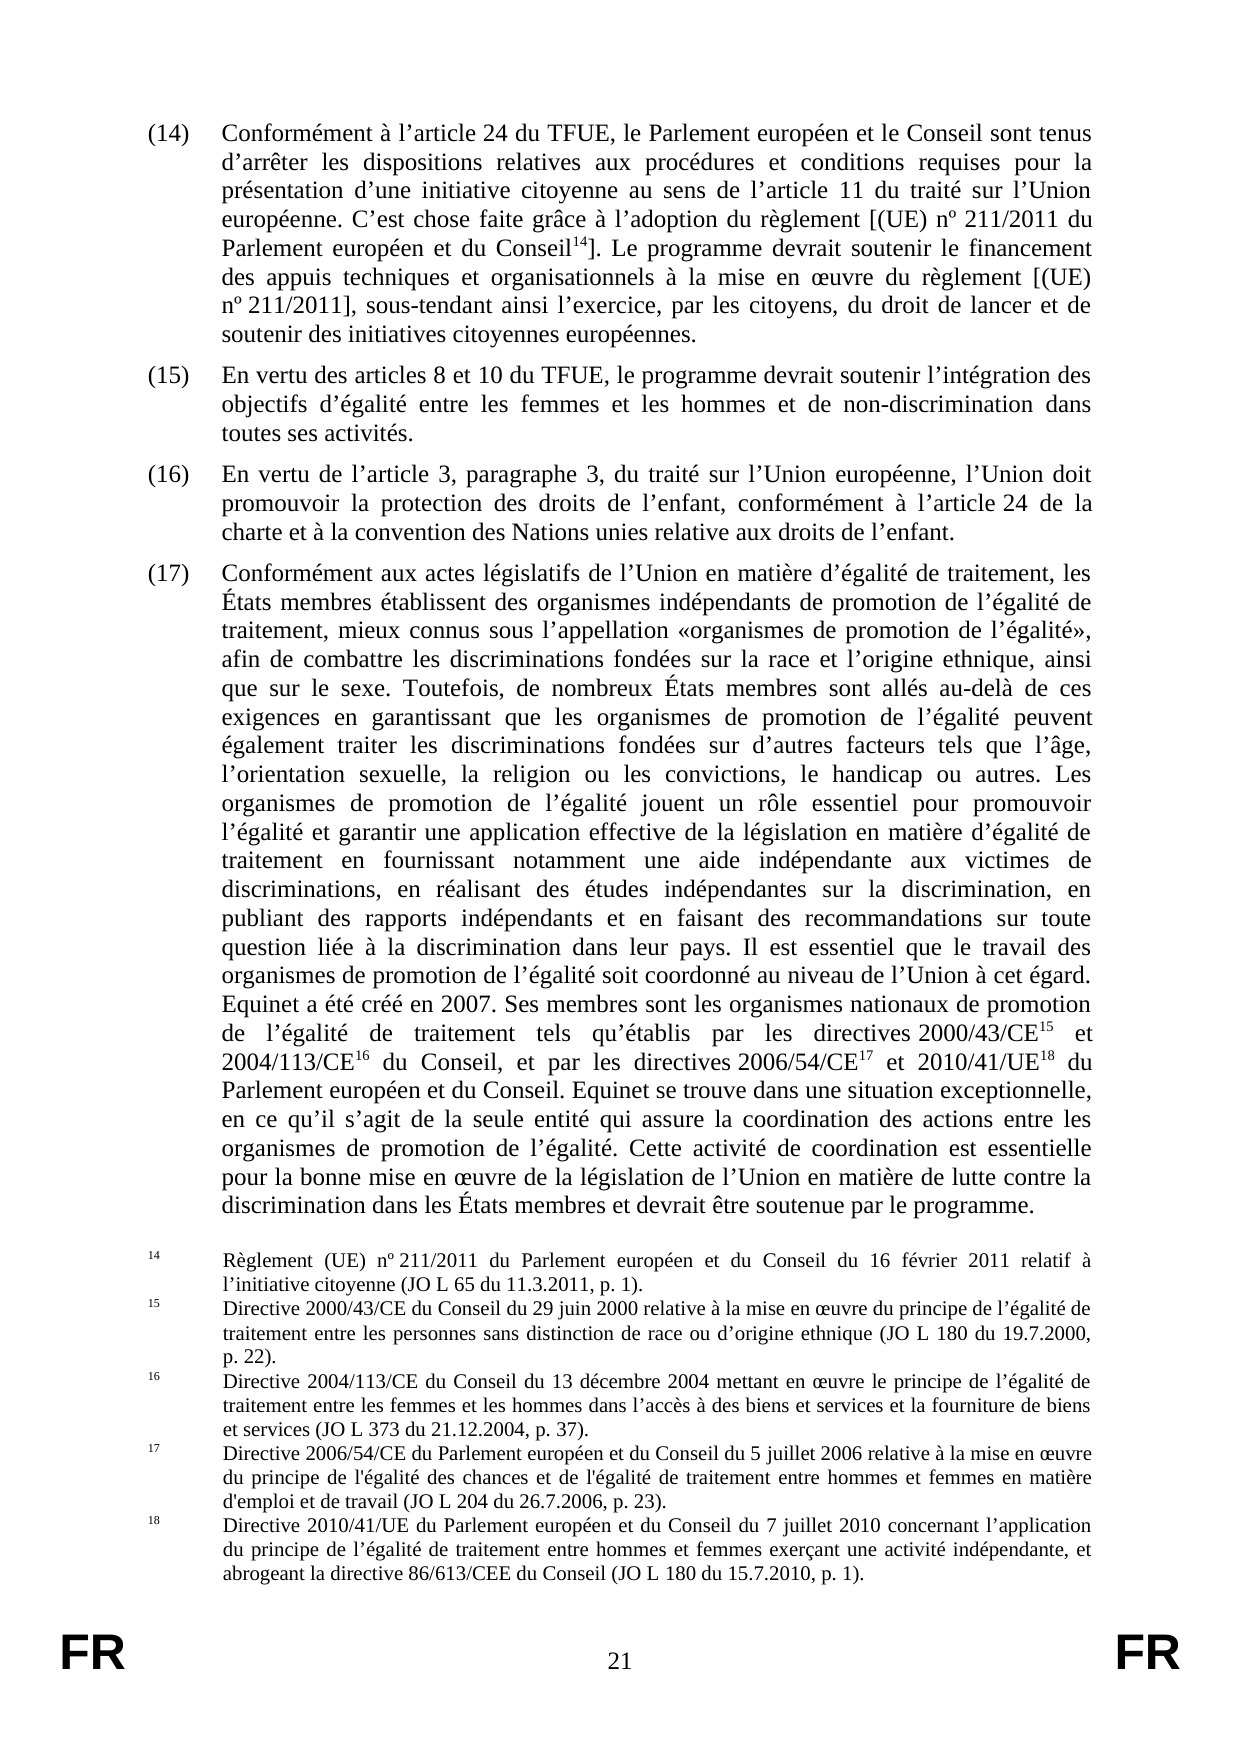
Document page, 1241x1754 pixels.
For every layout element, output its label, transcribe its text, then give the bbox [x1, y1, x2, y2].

text Conformément aux actes législatifs de l’Union en matière d’égalité de traitement, les États membres établissent des organismes indépendants de promotion de l’égalité de traitement, mieux connus sous l’appellation «organismes de promotion de l’égalité», afin de combattre les discriminations fondées sur la race et l’origine ethnique, ainsi que sur le sexe. Toutefois, de nombreux États membres sont allés au-delà de ces exigences en garantissant que les organismes de promotion de l’égalité peuvent également traiter les discriminations fondées sur d’autres facteurs tels que l’âge, l’orientation sexuelle, la religion ou les convictions, le handicap ou autres. Les organismes de promotion de l’égalité jouent un rôle essentiel pour promouvoir l’égalité et garantir une application effective de la législation en matière d’égalité de traitement en fournissant notamment une aide indépendante aux victimes de discriminations, en réalisant des études indépendantes sur la discrimination, en publiant des rapports indépendants et en faisant des recommandations sur toute question liée à la discrimination dans leur pays. Il est essentiel que le travail des organismes de promotion de l’égalité soit coordonné au niveau de l’Union à cet égard. Equinet a été créé en 2007. Ses membres sont les organismes nationaux de promotion de l’égalité de traitement tels qu’établis par les directives 2000/43/CE et 2004/113/CE du Conseil, et par les directives 2006/54/CE et 2010/41/UE du Parlement européen et du Conseil. Equinet se trouve dans une situation exceptionnelle, en ce qu’il s’agit de la seule entité qui assure la coordination des actions entre les organismes de promotion de l’égalité. Cette activité de coordination est essentielle pour la bonne mise en œuvre de la législation de l’Union en matière de lutte contre la discrimination dans les États membres et devrait être soutenue par le programme. [148, 558, 1093, 1219]
text Conformément à l’article 24 du TFUE, le Parlement européen et le Conseil sont tenus d’arrêter les dispositions relatives aux procédures et conditions requises pour la présentation d’une initiative citoyenne au sens de l’article 11 du traité sur l’Union européenne. C’est chose faite grâce à l’adoption du règlement [(UE) nº 211/2011 du Parlement européen et du Conseil]. Le programme devrait soutenir le financement des appuis techniques et organisationnels à la mise en œuvre du règlement [(UE) nº 211/2011], sous-tendant ainsi l’exercice, par les citoyens, du droit de lancer et de soutenir des initiatives citoyennes européennes. [148, 118, 1093, 348]
text En vertu de l’article 3, paragraphe 3, du traité sur l’Union européenne, l’Union doit promouvoir la protection des droits de l’enfant, conformément à l’article 24 de la charte et à la convention des Nations unies relative aux droits de l’enfant. [148, 459, 1093, 546]
text En vertu des articles 8 et 10 du TFUE, le programme devrait soutenir l’intégration des objectifs d’égalité entre les femmes et les hommes et de non-discrimination dans toutes ses activités. [148, 361, 1093, 447]
